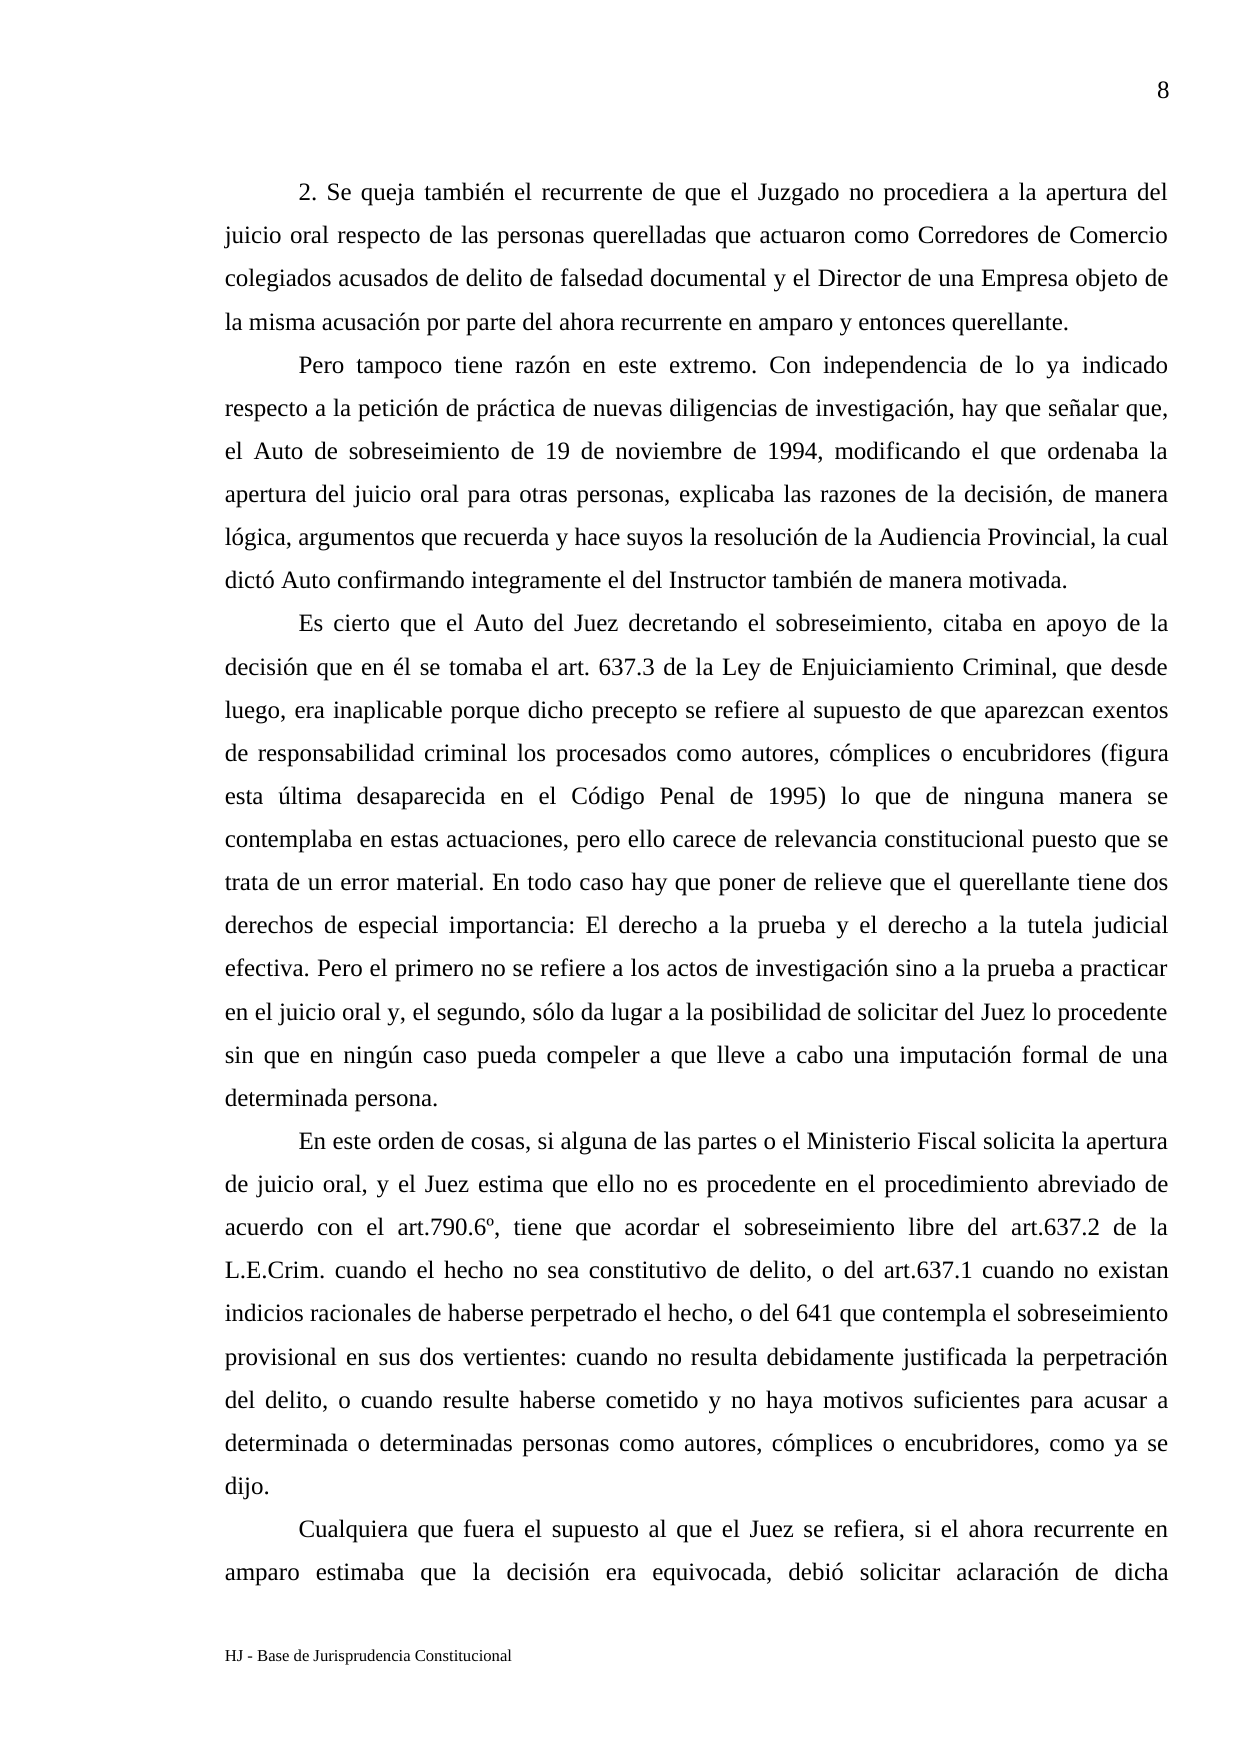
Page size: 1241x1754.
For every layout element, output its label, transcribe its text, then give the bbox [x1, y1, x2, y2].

text Pero tampoco tiene razón en este extremo. Con independencia de lo ya indicado respecto a la petición de práctica de nuevas diligencias de investigación, hay que señalar que, el Auto de sobreseimiento de 19 de noviembre de 1994, modificando el que ordenaba la apertura del juicio oral para otras personas, explicaba las razones de la decisión, de manera lógica, argumentos que recuerda y hace suyos la resolución de la Audiencia Provincial, la cual dictó Auto confirmando integramente el del Instructor también de manera motivada. [224, 350, 1169, 594]
text En este orden de cosas, si alguna de las partes o el Ministerio Fiscal solicita la apertura de juicio oral, y el Juez estima que ello no es procedente en el procedimiento abreviado de acuerdo con el art.790.6º, tiene que acordar el sobreseimiento libre del art.637.2 de la L.E.Crim. cuando el hecho no sea constitutivo de delito, o del art.637.1 cuando no existan indicios racionales de haberse perpetrado el hecho, o del 641 que contempla el sobreseimiento provisional en sus dos vertientes: cuando no resulta debidamente justificada la perpetración del delito, o cuando resulte haberse cometido y no haya motivos suficientes para acusar a determinada o determinadas personas como autores, cómplices o encubridores, como ya se dijo. [224, 1126, 1169, 1500]
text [224, 1514, 1169, 1586]
text Es cierto que el Auto del Juez decretando el sobreseimiento, citaba en apoyo de la decisión que en él se tomaba el art. 637.3 de la Ley de Enjuiciamiento Criminal, que desde luego, era inaplicable porque dicho precepto se refiere al supuesto de que aparezcan exentos de responsabilidad criminal los procesados como autores, cómplices o encubridores (figura esta última desaparecida en el Código Penal de 1995) lo que de ninguna manera se contemplaba en estas actuaciones, pero ello carece de relevancia constitucional puesto que se trata de un error material. En todo caso hay que poner de relieve que el querellante tiene dos derechos de especial importancia: El derecho a la prueba y el derecho a la tutela judicial efectiva. Pero el primero no se refiere a los actos de investigación sino a la prueba a practicar en el juicio oral y, el segundo, sólo da lugar a la posibilidad de solicitar del Juez lo procedente sin que en ningún caso pueda compeler a que lleve a cabo una imputación formal de una determinada persona. [224, 608, 1169, 1112]
text 2. Se queja también el recurrente de que el Juzgado no procediera a la apertura del juicio oral respecto de las personas querelladas que actuaron como Corredores de Comercio colegiados acusados de delito de falsedad documental y el Director de una Empresa objeto de la misma acusación por parte del ahora recurrente en amparo y entonces querellante. [224, 177, 1169, 335]
